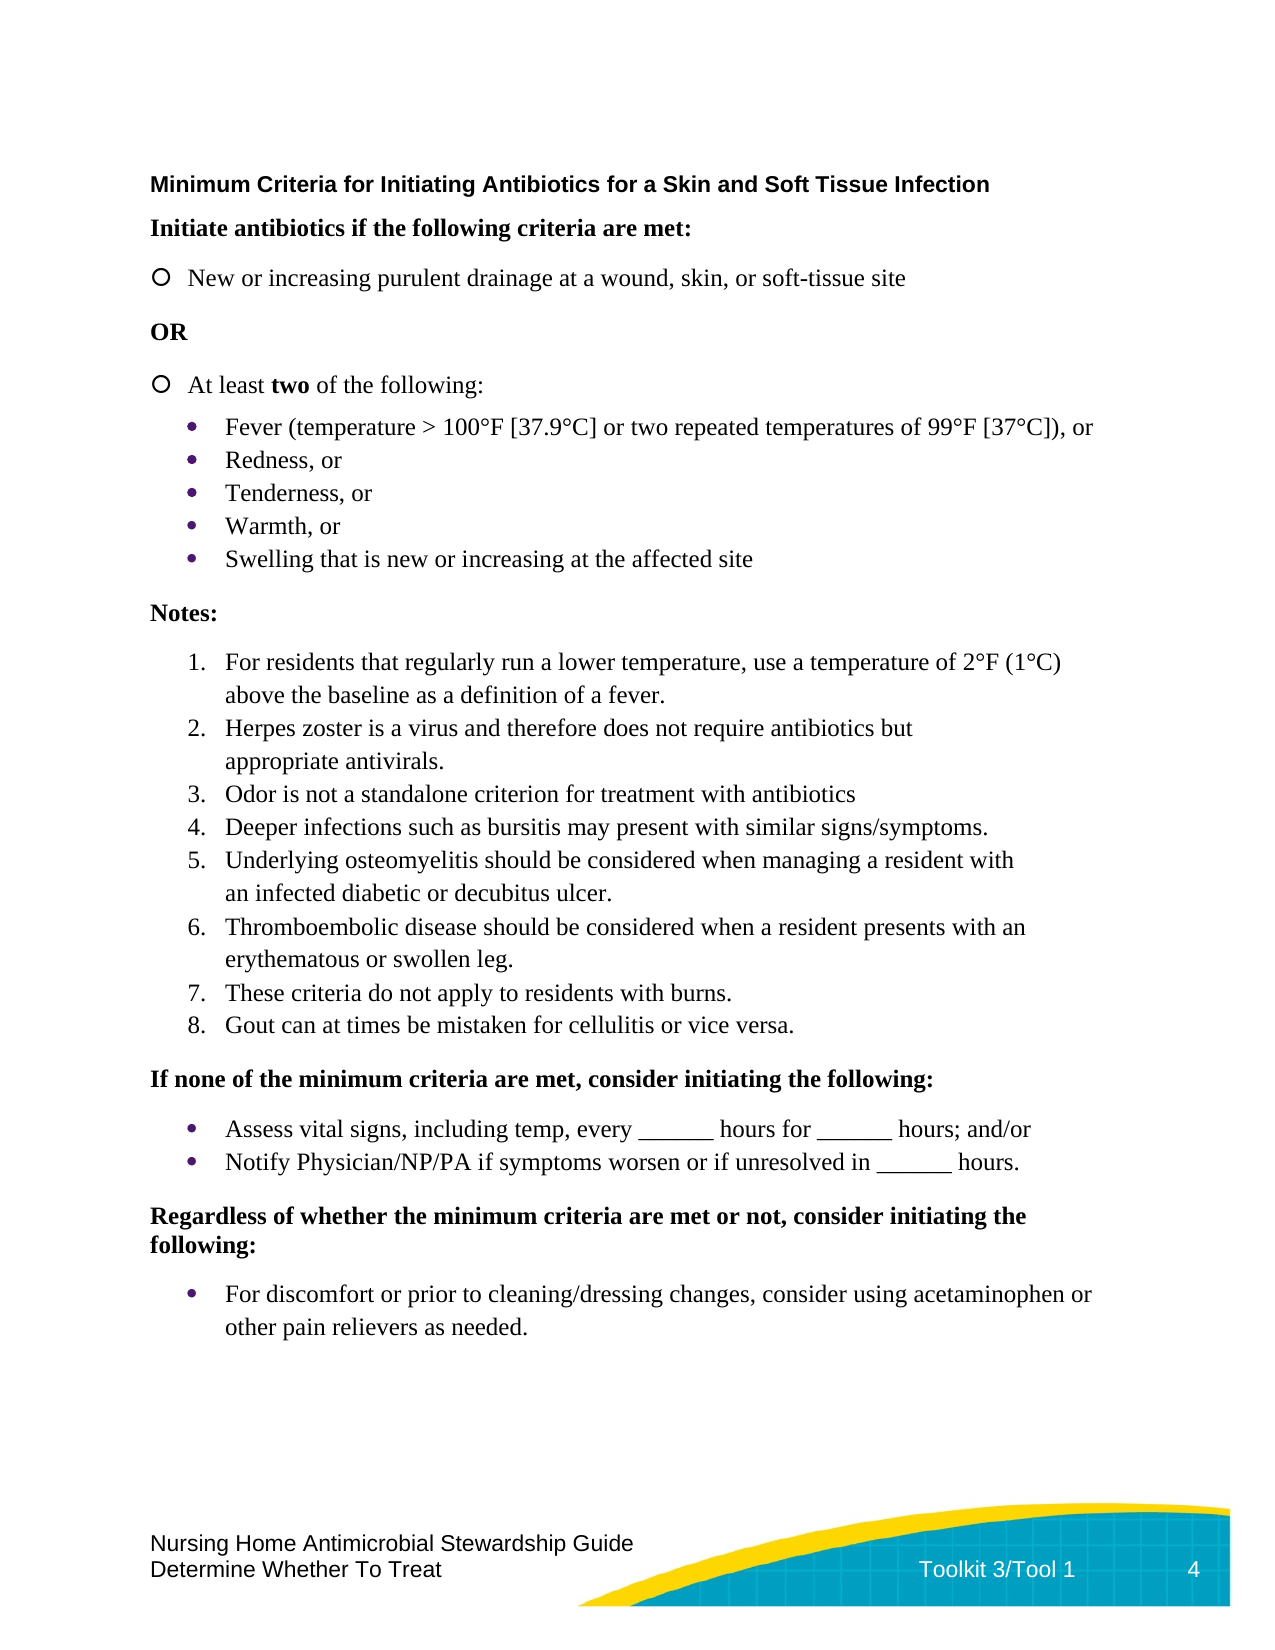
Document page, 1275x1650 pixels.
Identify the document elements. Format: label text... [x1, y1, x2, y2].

text Fever (temperature > 100°F [37.9°C] or two repeated temperatures of 99°F [37°C]), or [187, 412, 1125, 441]
text Regardless of whether the minimum criteria are met or not, consider initiating the following: [150, 1201, 1125, 1258]
text Assess vital signs, including temp, every ______ hours for ______ hours; and/or [187, 1114, 1125, 1143]
text Swelling that is new or increasing at the affected site [187, 544, 1125, 573]
list Gout can at times be mistaken for cellulitis or vice versa. [187, 1011, 1125, 1039]
text If none of the minimum criteria are met, consider initiating the following: [150, 1064, 1125, 1093]
text Initiate antibiotics if the following criteria are met: [150, 213, 1125, 242]
text At least two of the following: [150, 371, 1125, 399]
text Notes: [150, 598, 1125, 627]
text Warmth, or [187, 511, 1125, 540]
text Notify Physician/NP/PA if symptoms worsen or if unresolved in ______ hours. [187, 1147, 1125, 1176]
list For residents that regularly run a lower temperature, use a temperature of 2°F (1°C) above the baseline as a definition of a fever. [187, 647, 1125, 709]
text For discomfort or prior to cleaning/dressing changes, consider using acetaminophen or other pain relievers as needed. [187, 1279, 1125, 1341]
text Redness, or [187, 445, 1125, 474]
list Odor is not a standalone criterion for treatment with antibiotics [187, 779, 1125, 808]
text OR [150, 317, 1125, 346]
list Underlying osteomyelitis should be considered when managing a resident with an infected diabetic or decubitus ulcer. [187, 846, 1125, 907]
subtitle Minimum Criteria for Initiating Antibiotics for a Skin and Soft Tissue Infection [150, 171, 1125, 197]
list These criteria do not apply to residents with burns. [187, 978, 1125, 1006]
text Tenderness, or [187, 478, 1125, 507]
list Deeper infections such as bursitis may present with similar signs/symptoms. [187, 812, 1125, 841]
picture [563, 1480, 1275, 1650]
text New or increasing purulent drainage at a wound, skin, or soft-tissue site [150, 263, 1125, 292]
list Thromboembolic disease should be considered when a resident presents with an erythematous or swollen leg. [187, 912, 1125, 973]
list Herpes zoster is a virus and therefore does not require antibiotics but appropriate antivirals. [187, 713, 1125, 775]
